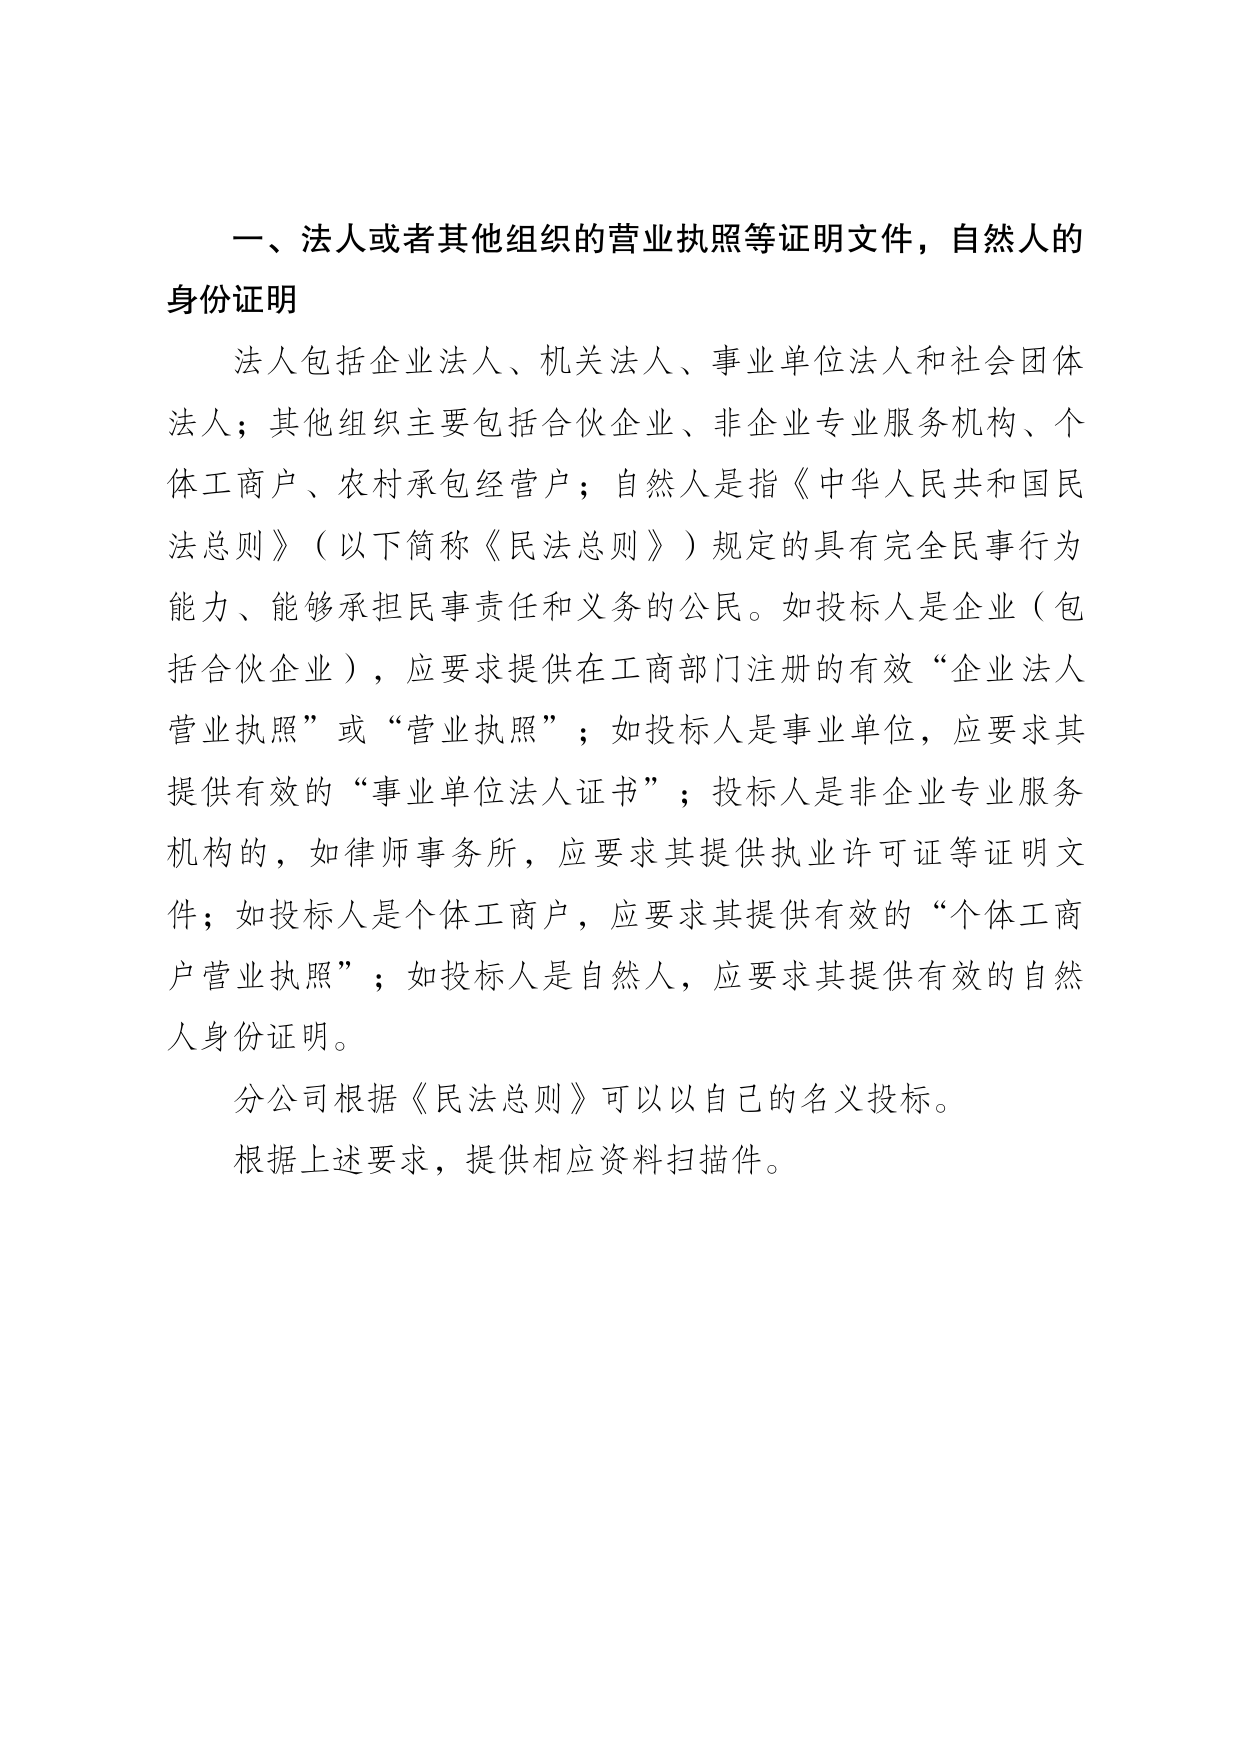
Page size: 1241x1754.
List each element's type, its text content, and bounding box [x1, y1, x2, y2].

text 一、法人或者其他组织的营业执照等证明文件，自然人的身份证明 [165, 201, 1087, 324]
text 法人包括企业法人、机关法人、事业单位法人和社会团体法人；其他组织主要包括合伙企业、非企业专业服务机构、个体工商户、农村承包经营户；自然人是指《中华人民共和国民法总则》（以下简称《民法总则》）规定的具有完全民事行为能力、能够承担民事责任和义务的公民。如投标人是企业（包括合伙企业），应要求提供在工商部门注册的有效“企业法人营业执照”或“营业执照”；如投标人是事业单位，应要求其提供有效的“事业单位法人证书”；投标人是非企业专业服务机构的，如律师事务所，应要求其提供执业许可证等证明文件；如投标人是个体工商户，应要求其提供有效的“个体工商户营业执照”；如投标人是自然人，应要求其提供有效的自然人身份证明。 [165, 324, 1087, 1061]
text 分公司根据《民法总则》可以以自己的名义投标。 [165, 1061, 1087, 1123]
text 根据上述要求，提供相应资料扫描件。 [165, 1123, 1087, 1184]
